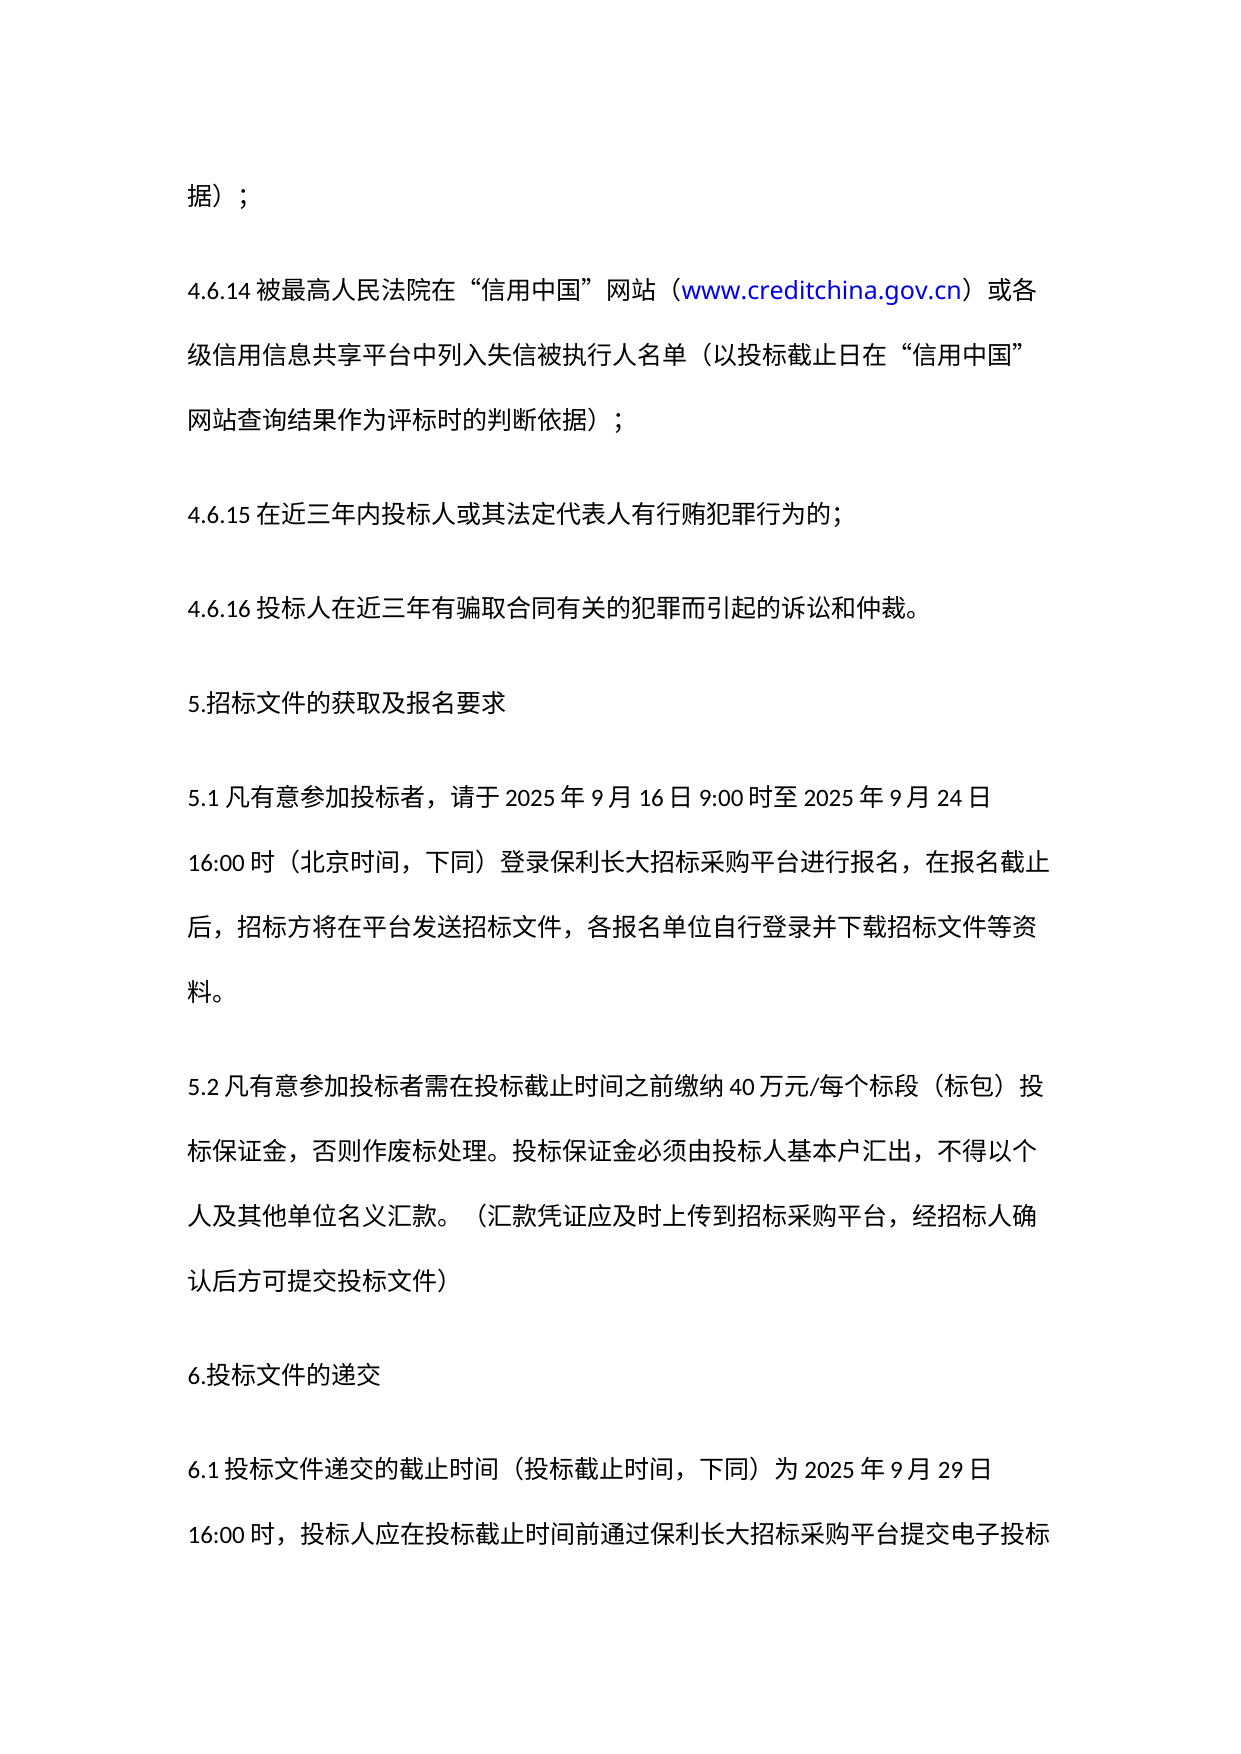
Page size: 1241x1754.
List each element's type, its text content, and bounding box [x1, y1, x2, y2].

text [187, 1435, 1053, 1565]
text 4.6.16 投标人在近三年有骗取合同有关的犯罪而引起的诉讼和仲裁。 [187, 574, 1053, 639]
text 5.1 凡有意参加投标者，请于2025年9月16日9:00时至2025年9月24日16:00时（北京时间，下同）登录保利长大招标采购平台进行报名，在报名截止后，招标方将在平台发送招标文件，各报名单位自行登录并下载招标文件等资料。 [187, 763, 1053, 1023]
text 4.6.14 被最高人民法院在“信用中国”网站（www.creditchina.gov.cn）或各级信用信息共享平台中列入失信被执行人名单（以投标截止日在“信用中国”网站查询结果作为评标时的判断依据）； [187, 256, 1053, 451]
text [187, 162, 1053, 227]
text 5.2凡有意参加投标者需在投标截止时间之前缴纳40万元/每个标段（标包）投标保证金，否则作废标处理。投标保证金必须由投标人基本户汇出，不得以个人及其他单位名义汇款。（汇款凭证应及时上传到招标采购平台，经招标人确认后方可提交投标文件） [187, 1052, 1053, 1312]
text 5.招标文件的获取及报名要求 [187, 669, 1053, 734]
text 6.投标文件的递交 [187, 1341, 1053, 1406]
text 4.6.15 在近三年内投标人或其法定代表人有行贿犯罪行为的； [187, 480, 1053, 545]
